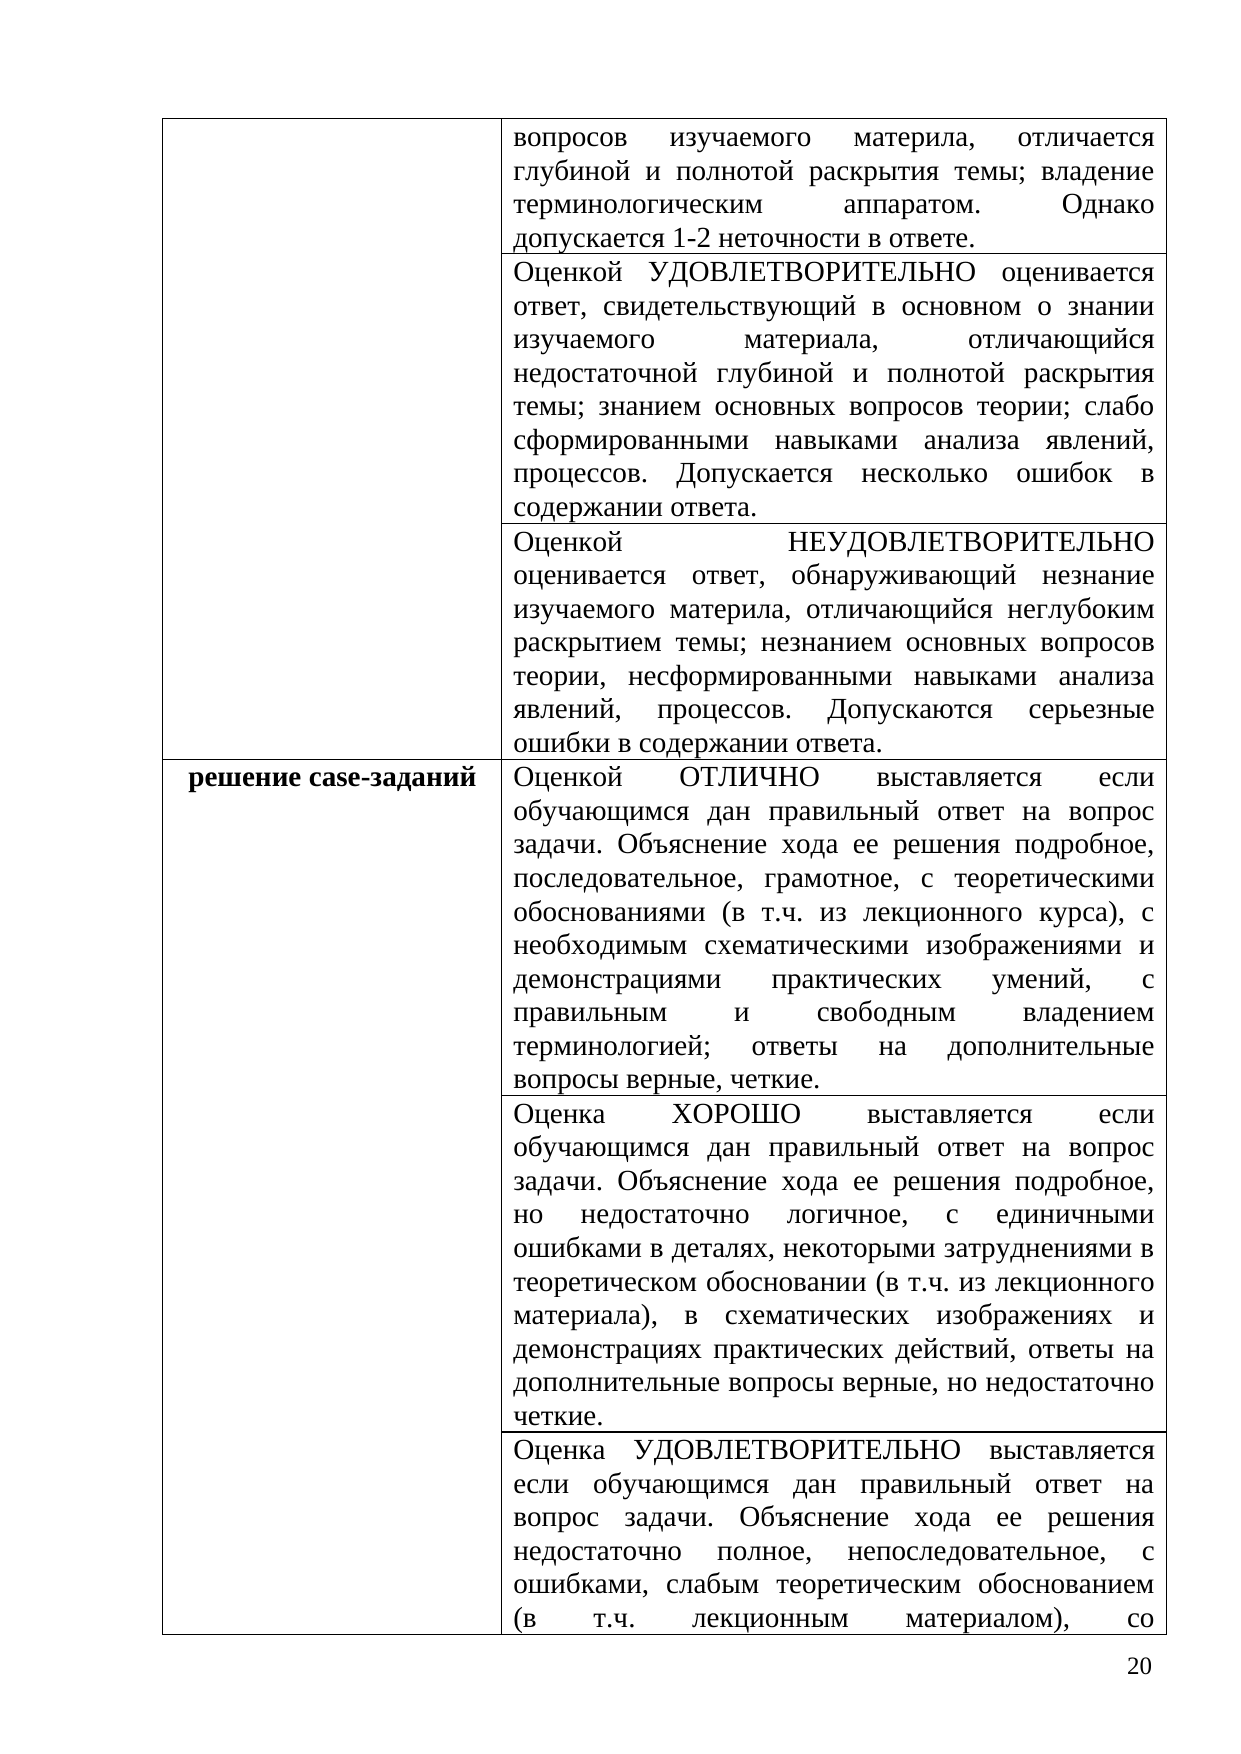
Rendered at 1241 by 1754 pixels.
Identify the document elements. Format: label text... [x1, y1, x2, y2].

table_cell решение case-заданий [163, 760, 501, 1634]
table_cell Оценкой УДОВЛЕТВОРИТЕЛЬНО оценивается ответ, свидетельствующий в основном о знании изучаемого материала, отличающийся недостаточной глубиной и полнотой раскрытия темы; знанием основных вопросов теории; слабо сформированными навыками анализа явлений, процессов. Допускается несколько ошибок в содержании ответа. [502, 254, 1166, 523]
table_cell Оценкой ОТЛИЧНО выставляется если обучающимся дан правильный ответ на вопрос задачи. Объяснение хода ее решения подробное, последовательное, грамотное, с теоретическими обоснованиями (в т.ч. из лекционного курса), с необходимым схематическими изображениями и демонстрациями практических умений, с правильным и свободным владением терминологией; ответы на дополнительные вопросы верные, четкие. [502, 760, 1166, 1095]
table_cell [502, 119, 1166, 253]
table_cell Оценка ХОРОШО выставляется если обучающимся дан правильный ответ на вопрос задачи. Объяснение хода ее решения подробное, но недостаточно логичное, с единичными ошибками в деталях, некоторыми затруднениями в теоретическом обосновании (в т.ч. из лекционного материала), в схематических изображениях и демонстрациях практических действий, ответы на дополнительные вопросы верные, но недостаточно четкие. [502, 1096, 1166, 1431]
table_cell Оценкой НЕУДОВЛЕТВОРИТЕЛЬНО оценивается ответ, обнаруживающий незнание изучаемого материла, отличающийся неглубоким раскрытием темы; незнанием основных вопросов теории, несформированными навыками анализа явлений, процессов. Допускаются серьезные ошибки в содержании ответа. [502, 524, 1166, 758]
